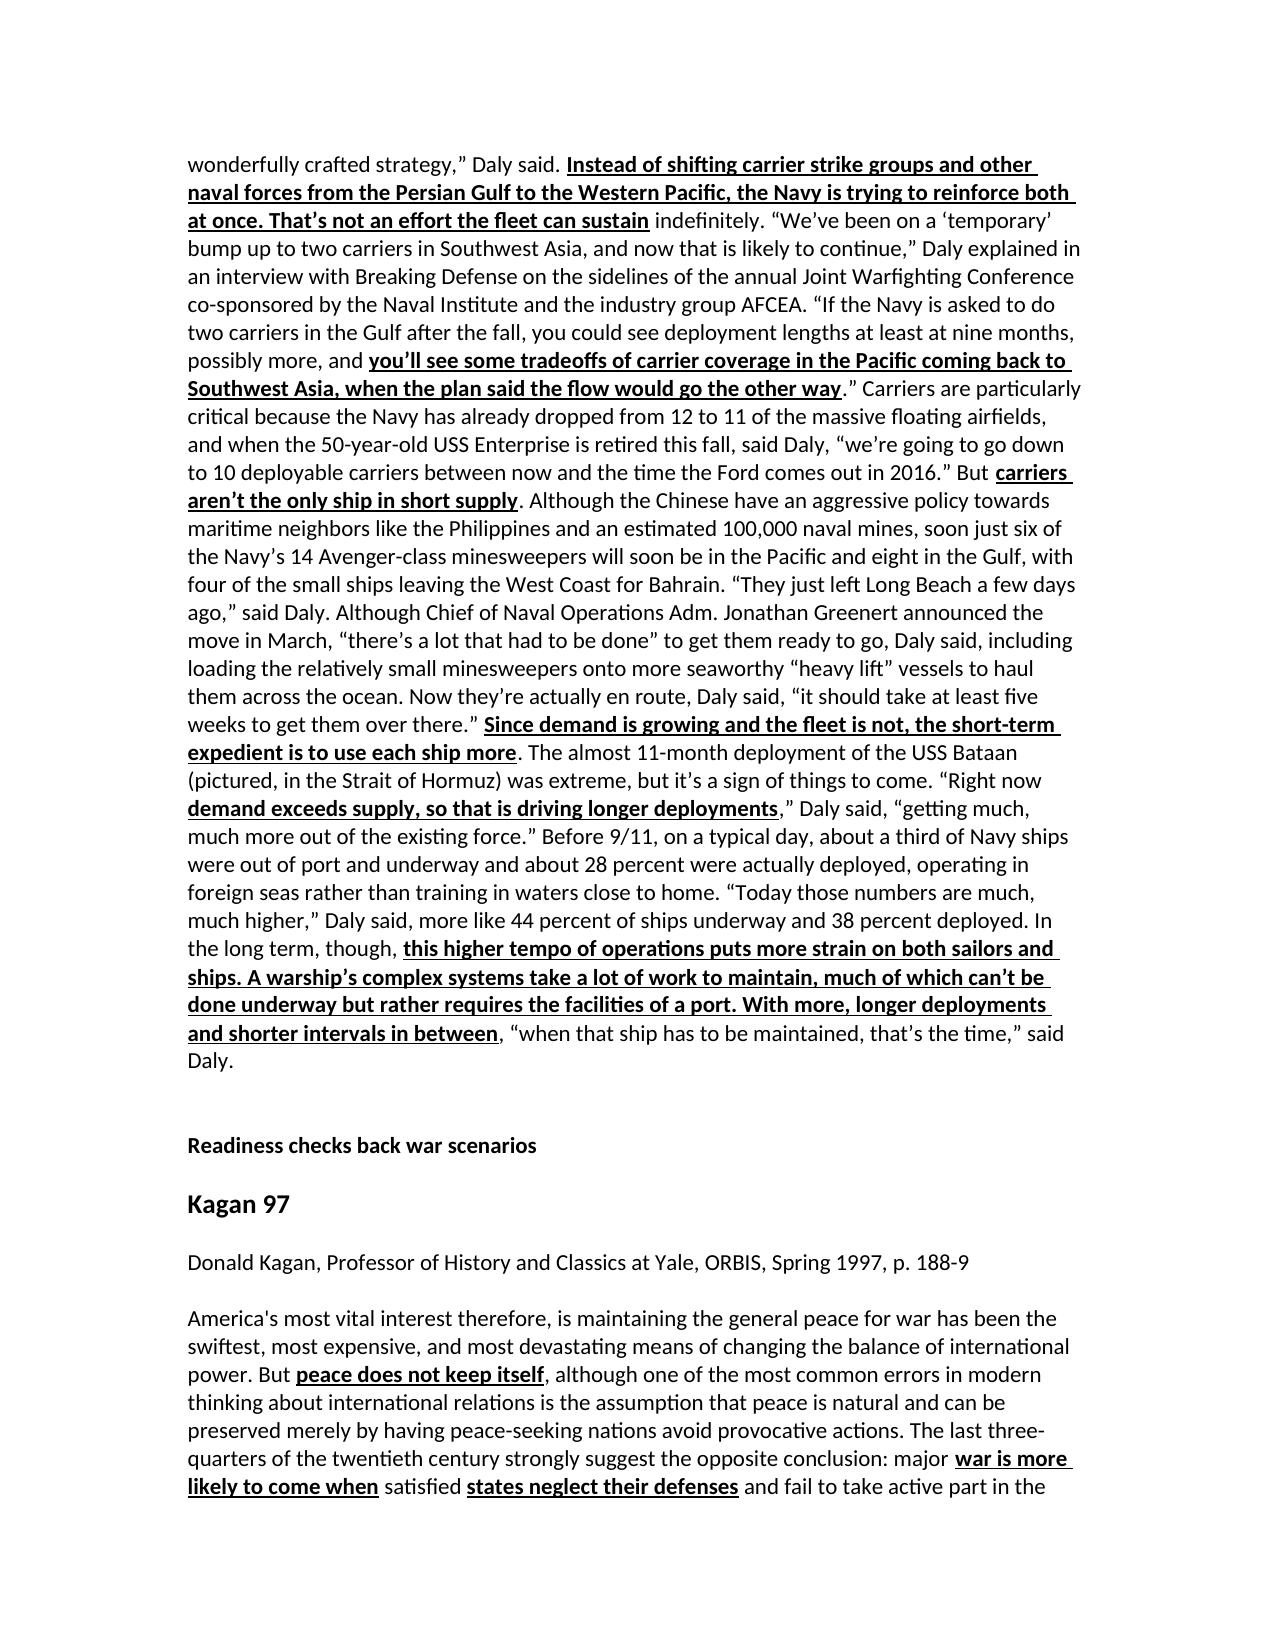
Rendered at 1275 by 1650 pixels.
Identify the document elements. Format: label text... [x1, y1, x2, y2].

text Donald Kagan, Professor of History and Classics at Yale, ORBIS, Spring 1997, p. 188-9 [187, 1248, 1087, 1276]
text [187, 150, 1087, 1075]
text Kagan 97 [187, 1187, 1087, 1220]
text Readiness checks back war scenarios [187, 1131, 1087, 1159]
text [187, 1304, 1087, 1500]
